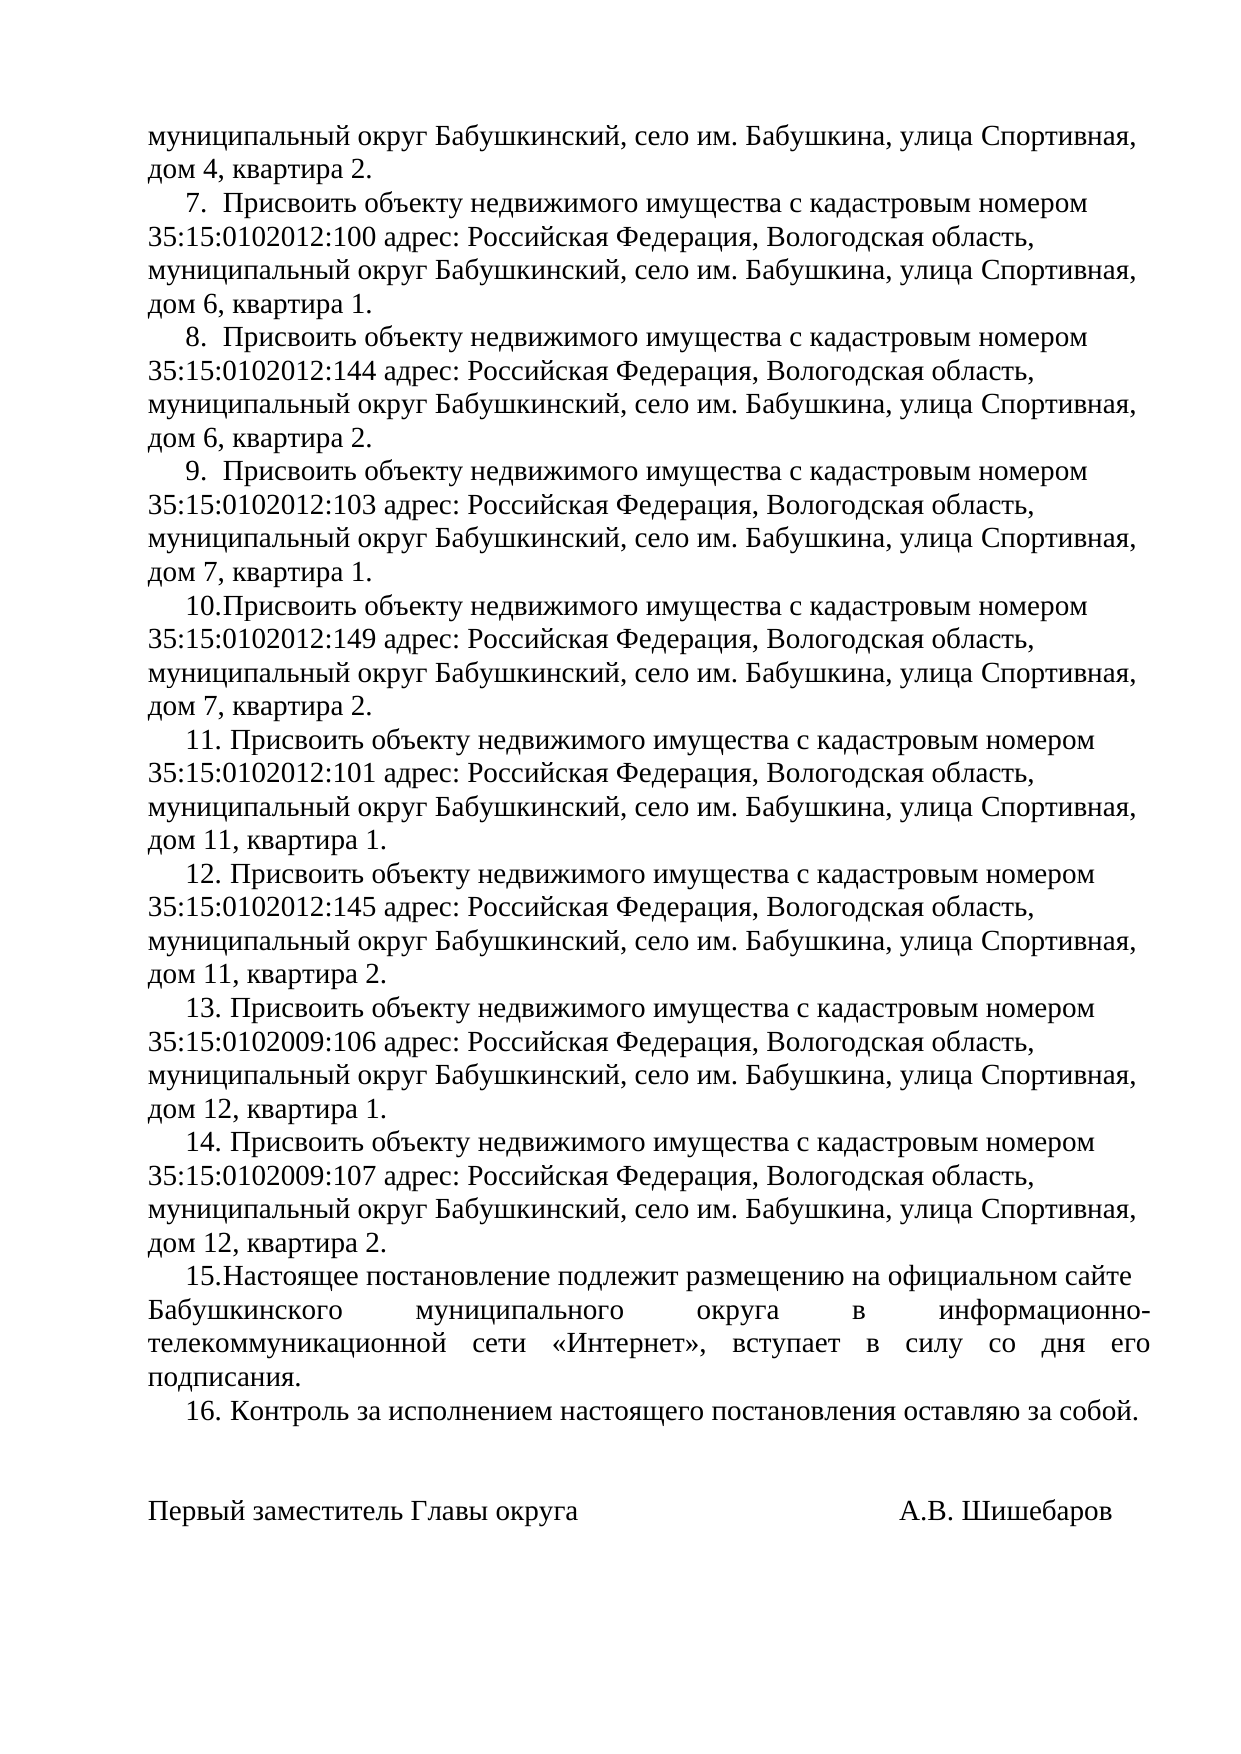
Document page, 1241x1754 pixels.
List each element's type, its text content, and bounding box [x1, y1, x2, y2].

list Присвоить объекту недвижимого имущества с кадастровым номером [185, 1124, 1152, 1158]
list Присвоить объекту недвижимого имущества с кадастровым номером [185, 722, 1152, 755]
text муниципальный округ Бабушкинский, село им. Бабушкина, улица Спортивная, дом 11, квартира 1. [148, 789, 1152, 856]
text 35:15:0102012:100 адрес: Российская Федерация, Вологодская область, [383, 219, 1152, 252]
text 35:15:0102012:103 адрес: Российская Федерация, Вологодская область, [383, 487, 1152, 521]
text муниципальный округ Бабушкинский, село им. Бабушкина, улица Спортивная, дом 12, квартира 1. [148, 1057, 1152, 1124]
text 35:15:0102009:106 адрес: Российская Федерация, Вологодская область, [383, 1024, 1152, 1057]
text 35:15:0102012:149 адрес: Российская Федерация, Вологодская область, [383, 621, 1152, 655]
text 35:15:0102012:101 адрес: Российская Федерация, Вологодская область, [383, 755, 1152, 789]
text муниципальный округ Бабушкинский, село им. Бабушкина, улица Спортивная, дом 6, квартира 1. [148, 252, 1152, 319]
list Присвоить объекту недвижимого имущества с кадастровым номером [185, 856, 1152, 889]
text муниципальный округ Бабушкинский, село им. Бабушкина, улица Спортивная, дом 12, квартира 2. [148, 1191, 1152, 1258]
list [185, 185, 1152, 219]
text 35:15:0102009:107 адрес: Российская Федерация, Вологодская область, [383, 1158, 1152, 1191]
text муниципальный округ Бабушкинский, село им. Бабушкина, улица Спортивная, дом 7, квартира 2. [148, 655, 1152, 722]
text 35:15:0102012:144 адрес: Российская Федерация, Вологодская область, [383, 353, 1152, 386]
list Контроль за исполнением настоящего постановления оставляю за собой. [185, 1393, 1152, 1426]
text Первый заместитель Главы округа А.В. Шишебаров [148, 1493, 1152, 1527]
list Присвоить объекту недвижимого имущества с кадастровым номером [185, 990, 1152, 1024]
text муниципальный округ Бабушкинский, село им. Бабушкина, улица Спортивная, дом 4, квартира 2. [148, 118, 1152, 185]
text муниципальный округ Бабушкинский, село им. Бабушкина, улица Спортивная, дом 6, квартира 2. [148, 386, 1152, 453]
text муниципальный округ Бабушкинский, село им. Бабушкина, улица Спортивная, дом 7, квартира 1. [148, 521, 1152, 588]
list Присвоить объекту недвижимого имущества с кадастровым номером [185, 453, 1152, 487]
text муниципальный округ Бабушкинский, село им. Бабушкина, улица Спортивная, дом 11, квартира 2. [148, 923, 1152, 990]
text Бабушкинского муниципального округа в информационно-телекоммуникационной сети «Интернет», вступает в силу со дня его подписания. [148, 1292, 1152, 1393]
text 35:15:0102012:145 адрес: Российская Федерация, Вологодская область, [148, 889, 1152, 923]
list Присвоить объекту недвижимого имущества с кадастровым номером [185, 319, 1152, 353]
list Присвоить объекту недвижимого имущества с кадастровым номером [185, 588, 1152, 621]
list Настоящее постановление подлежит размещению на официальном сайте [185, 1258, 1152, 1292]
